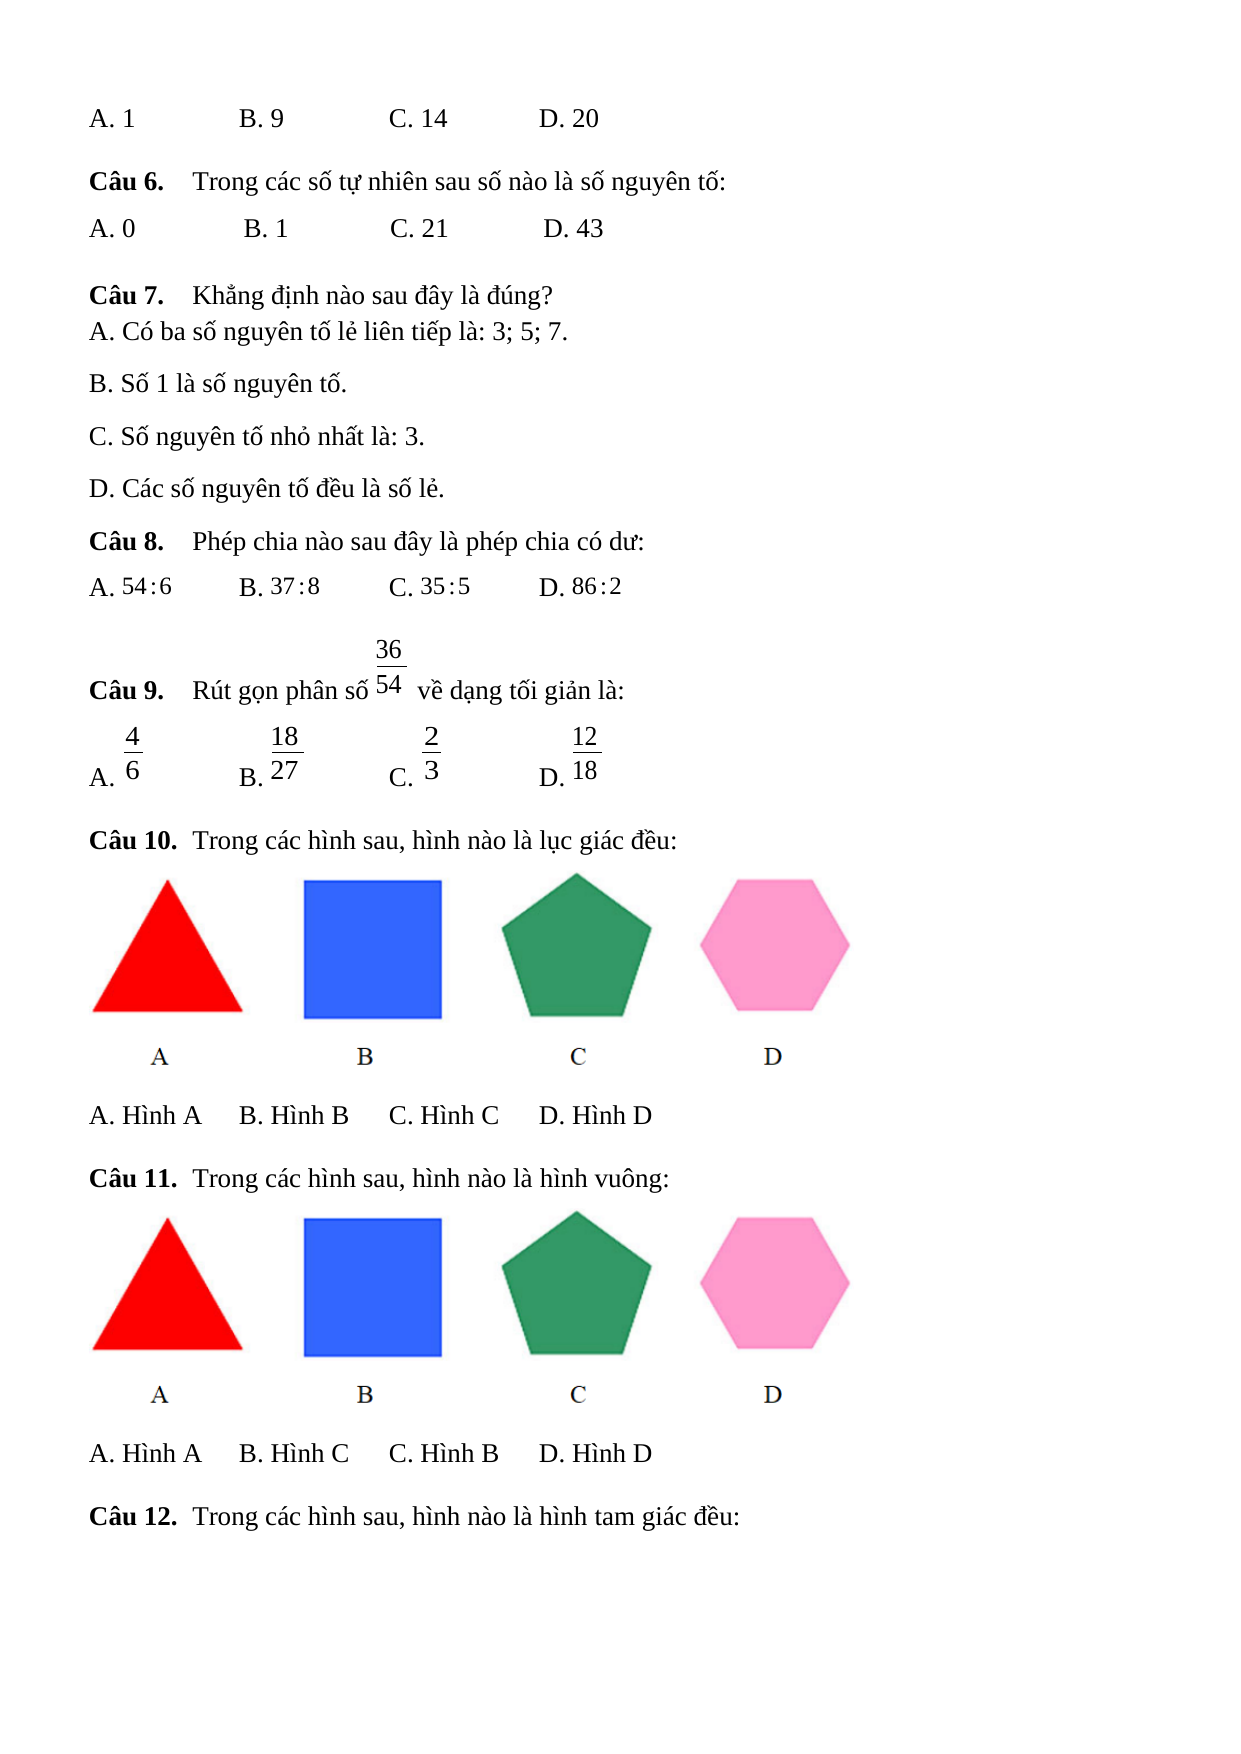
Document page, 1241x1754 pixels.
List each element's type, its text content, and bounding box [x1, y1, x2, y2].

text B. Số 1 là số nguyên tố. [89, 367, 1181, 399]
list Phép chia nào sau đây là phép chia có dư: [89, 525, 1181, 556]
list Trong các hình sau, hình nào là lục giác đều: [89, 824, 1181, 855]
text A. Có ba số nguyên tố lẻ liên tiếp là: 3; 5; 7. [89, 315, 1181, 346]
picture [88, 870, 855, 1069]
text A. Hình A B. Hình C C. Hình B D. Hình D [89, 1437, 1181, 1468]
list Trong các hình sau, hình nào là hình tam giác đều: [89, 1500, 1181, 1531]
list Trong các số tự nhiên sau số nào là số nguyên tố: [89, 165, 1181, 196]
text A. 0 B. 1 C. 21 D. 43 [89, 212, 1181, 243]
list Trong các hình sau, hình nào là hình vuông: [89, 1162, 1181, 1193]
text A. Hình A B. Hình B C. Hình C D. Hình D [89, 1099, 1181, 1130]
picture [88, 1208, 855, 1407]
list Khẳng định nào sau đây là đúng? [89, 279, 1181, 311]
text A. 1 B. 9 C. 14 D. 20 [89, 102, 1181, 133]
text A. B. C. D. [89, 721, 1181, 792]
text A. B. C. D. [89, 571, 1181, 602]
text D. Các số nguyên tố đều là số lẻ. [89, 472, 1181, 503]
list Rút gọn phân số về dạng tối giản là: [89, 635, 1181, 706]
text C. Số nguyên tố nhỏ nhất là: 3. [89, 420, 1181, 451]
